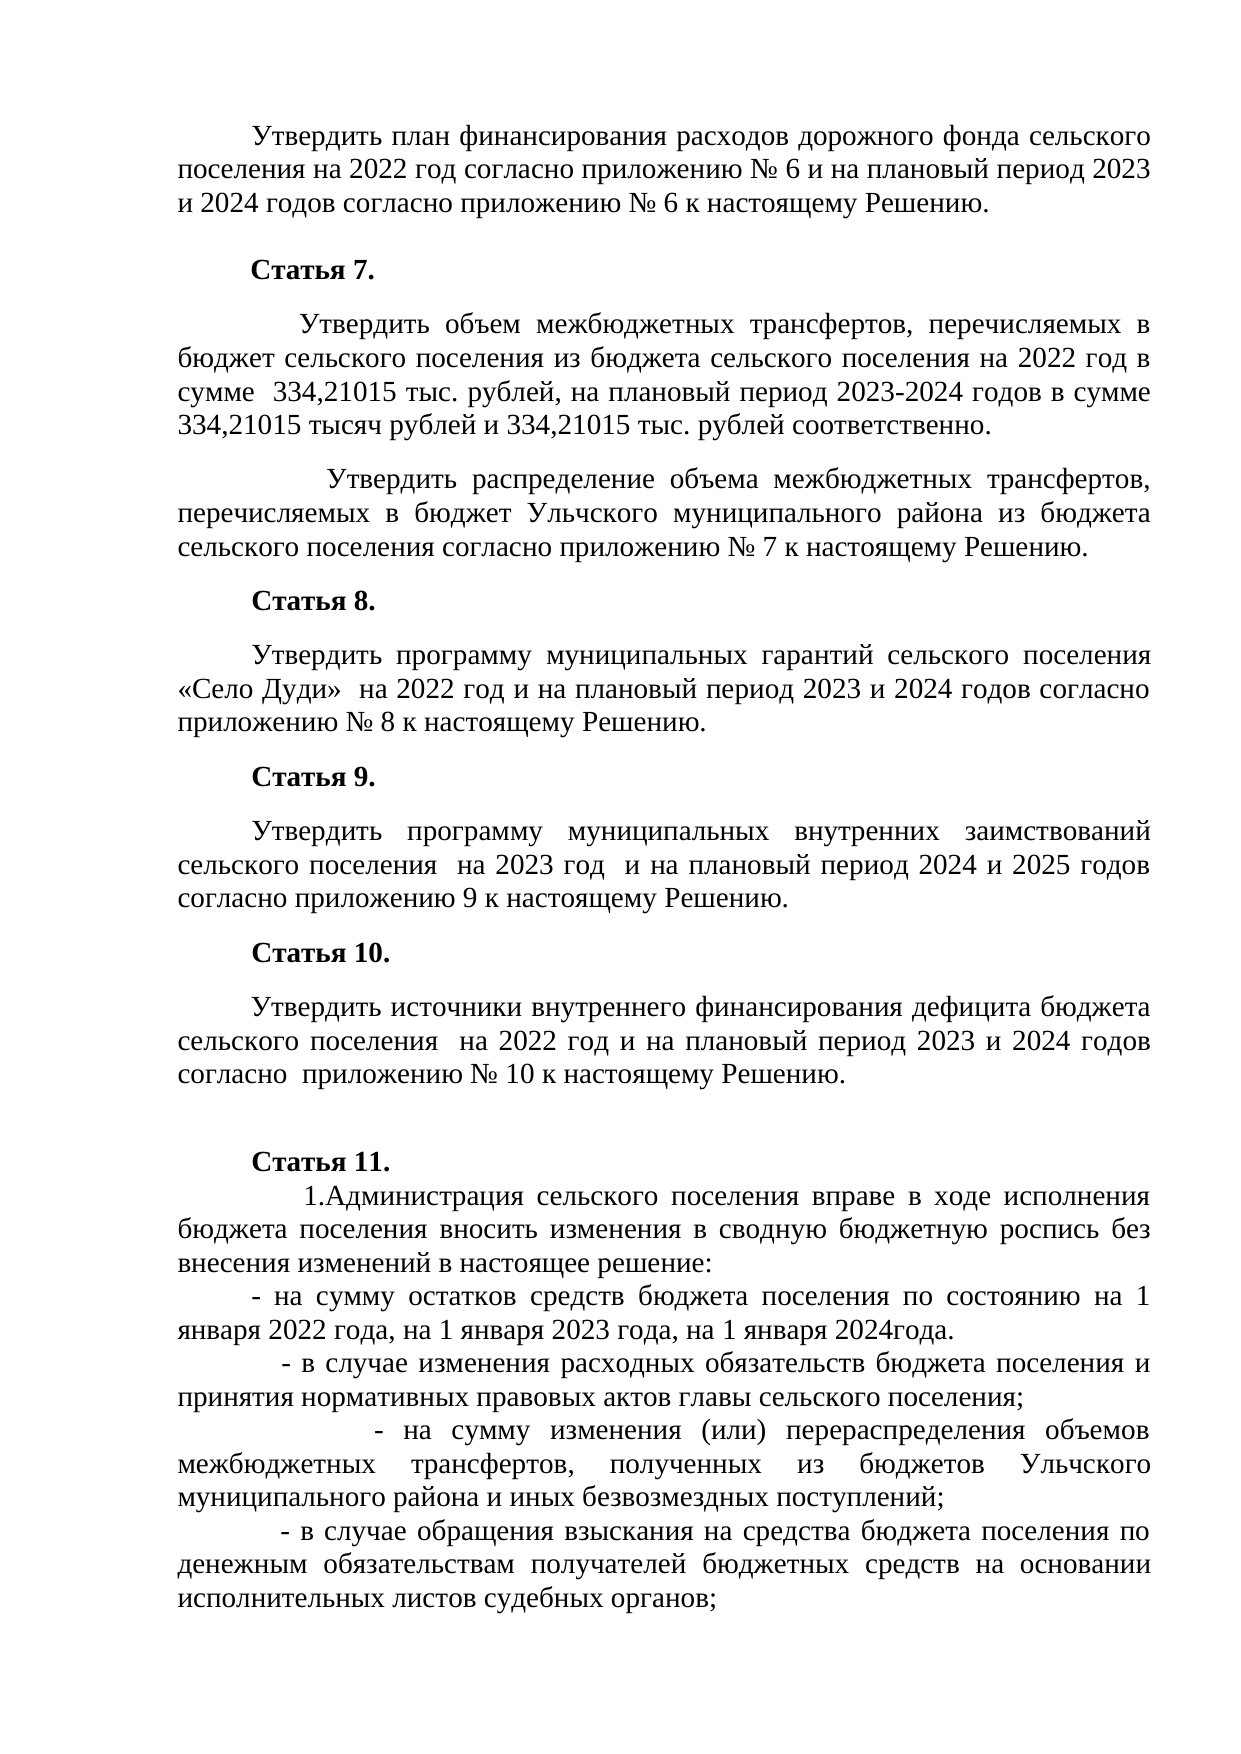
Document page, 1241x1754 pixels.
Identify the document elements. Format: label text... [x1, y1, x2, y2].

text - в случае изменения расходных обязательств бюджета поселения и принятия нормативных правовых актов главы сельского поселения; [177, 1345, 1152, 1412]
text - в случае обращения взыскания на средства бюджета поселения по денежным обязательствам получателей бюджетных средств на основании исполнительных листов судебных органов; [177, 1513, 1152, 1614]
text Утвердить распределение объема межбюджетных трансфертов, перечисляемых в бюджет Ульчского муниципального района из бюджета сельского поселения согласно приложению № 7 к настоящему Решению. [177, 462, 1152, 562]
text Статья 9. [177, 759, 1152, 792]
text Утвердить программу муниципальных гарантий сельского поселения «Село Дуди» на 2022 год и на плановый период 2023 и 2024 годов согласно приложению № 8 к настоящему Решению. [177, 637, 1152, 738]
text Утвердить план финансирования расходов дорожного фонда сельского поселения на 2022 год согласно приложению № 6 и на плановый период 2023 и 2024 годов согласно приложению № 6 к настоящему Решению. [177, 118, 1152, 219]
text Статья 8. [177, 583, 1152, 617]
text Утвердить источники внутреннего финансирования дефицита бюджета сельского поселения на 2022 год и на плановый период 2023 и 2024 годов согласно приложению № 10 к настоящему Решению. [177, 989, 1152, 1090]
text Статья 7. [177, 252, 1152, 286]
text - на сумму изменения (или) перераспределения объемов межбюджетных трансфертов, полученных из бюджетов Ульчского муниципального района и иных безвозмездных поступлений; [177, 1412, 1152, 1513]
text 1.Администрация сельского поселения вправе в ходе исполнения бюджета поселения вносить изменения в сводную бюджетную роспись без внесения изменений в настоящее решение: [177, 1178, 1152, 1278]
text Статья 10. [177, 935, 1152, 968]
text - на сумму остатков средств бюджета поселения по состоянию на 1 января 2022 года, на 1 января 2023 года, на 1 января 2024года. [177, 1278, 1152, 1345]
text Утвердить объем межбюджетных трансфертов, перечисляемых в бюджет сельского поселения из бюджета сельского поселения на 2022 год в сумме 334,21015 тыс. рублей, на плановый период 2023-2024 годов в сумме 334,21015 тысяч рублей и 334,21015 тыс. рублей соответственно. [177, 307, 1152, 441]
text Статья 11. [177, 1144, 1152, 1178]
text Утвердить программу муниципальных внутренних заимствований сельского поселения на 2023 год и на плановый период 2024 и 2025 годов согласно приложению 9 к настоящему Решению. [177, 813, 1152, 914]
